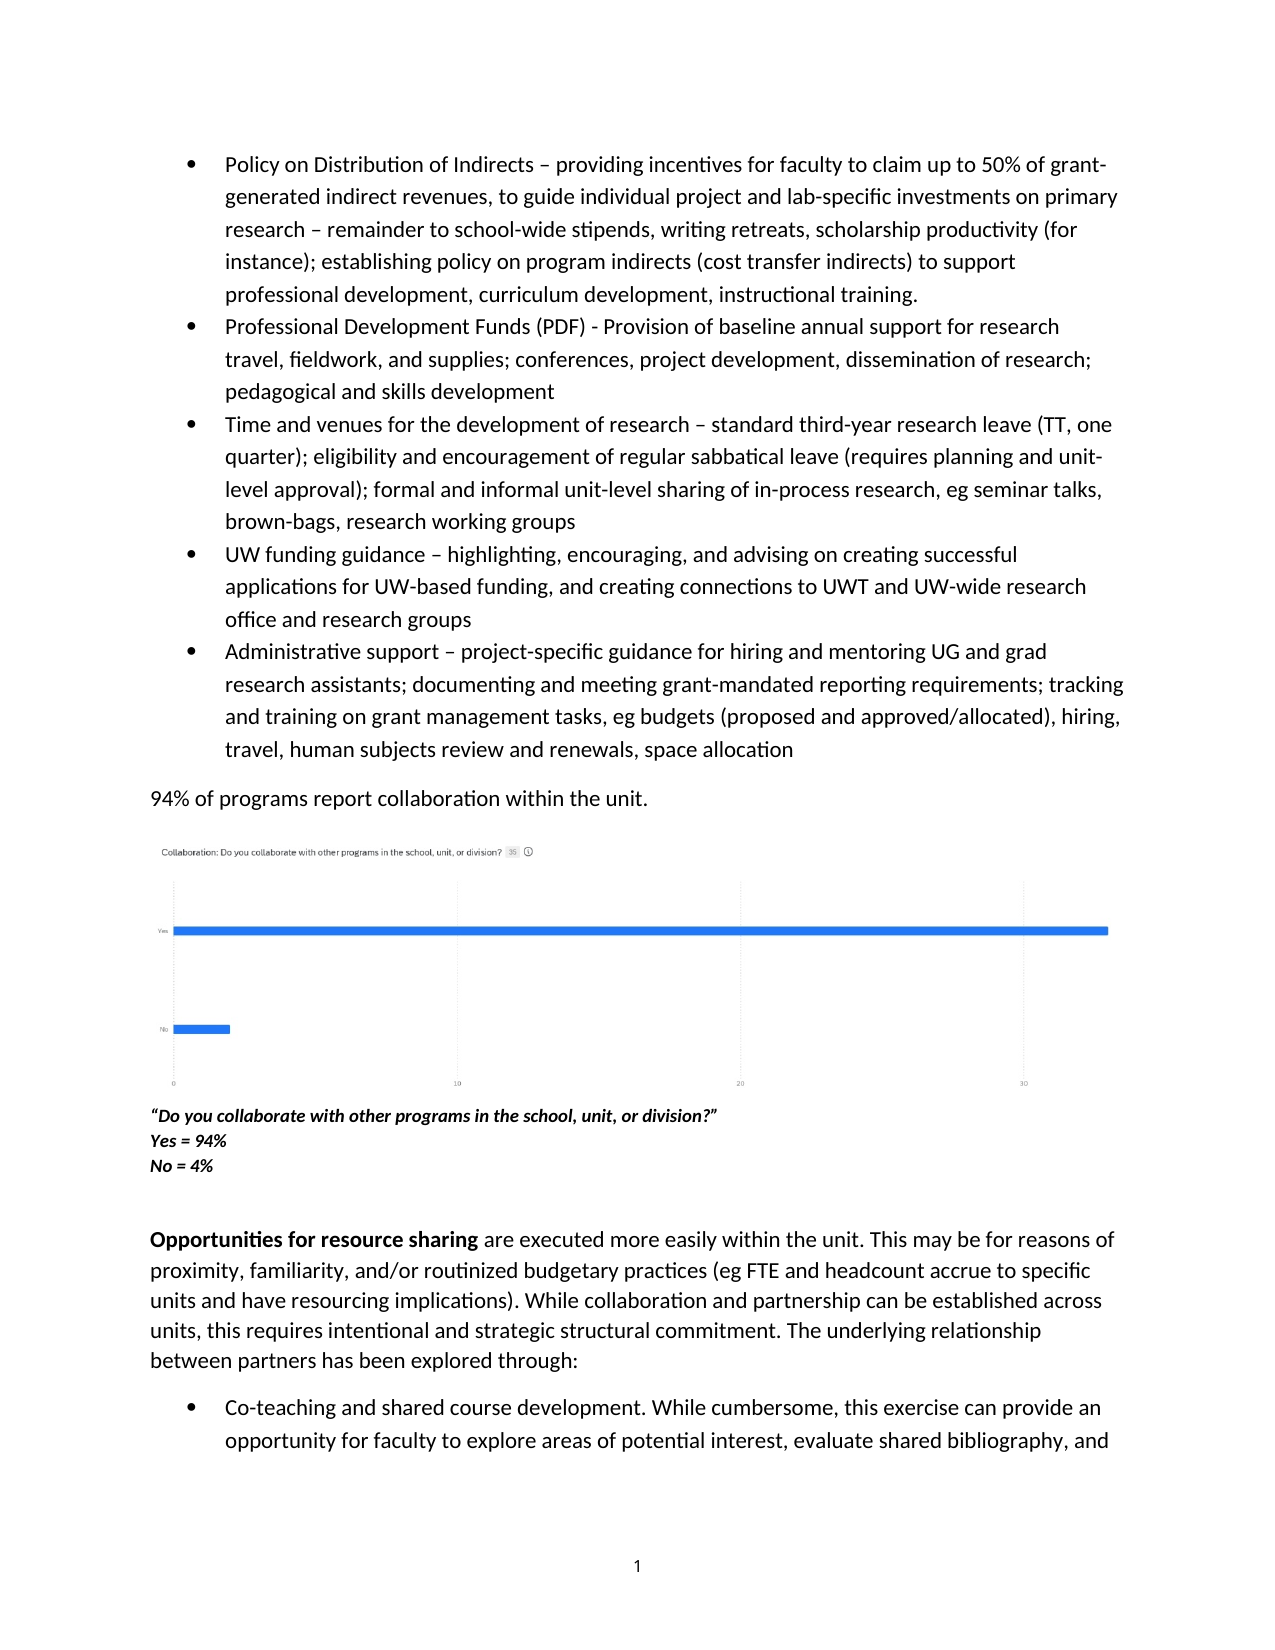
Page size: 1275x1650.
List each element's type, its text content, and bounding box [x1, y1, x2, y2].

list Time and venues for the development of research – standard third-year research leave (TT, one quarter); eligibility and encouragement of regular sabbatical leave (requires planning and unit-level approval); formal and informal unit-level sharing of in-process research, eg seminar talks, brown-bags, research working groups [187, 410, 1125, 536]
picture [150, 831, 1125, 1103]
list UW funding guidance – highlighting, encouraging, and advising on creating successful applications for UW-based funding, and creating connections to UWT and UW-wide research office and research groups [187, 540, 1125, 633]
list Administrative support – project-specific guidance for hiring and mentoring UG and grad research assistants; documenting and meeting grant-mandated reporting requirements; tracking and training on grant management tasks, eg budgets (proposed and approved/allocated), hiring, travel, human subjects review and renewals, space allocation [187, 637, 1125, 763]
text “Do you collaborate with other programs in the school, unit, or division?” [150, 1103, 1125, 1128]
text 94% of programs report collaboration within the unit. [150, 784, 1125, 812]
text Opportunities for resource sharing are executed more easily within the unit. This may be for reasons of proximity, familiarity, and/or routinized budgetary practices (eg FTE and headcount accrue to specific units and have resourcing implications). While collaboration and partnership can be established across units, this requires intentional and strategic structural commitment. The underlying relationship between partners has been explored through: [150, 1226, 1125, 1374]
text No = 4% [150, 1154, 1125, 1177]
text Yes = 94% [150, 1129, 1125, 1152]
list Professional Development Funds (PDF) - Provision of baseline annual support for research travel, fieldwork, and supplies; conferences, project development, dissemination of research; pedagogical and skills development [187, 312, 1125, 406]
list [187, 1393, 1125, 1454]
list Policy on Distribution of Indirects – providing incentives for faculty to claim up to 50% of grant-generated indirect revenues, to guide individual project and lab-specific investments on primary research – remainder to school-wide stipends, writing retreats, scholarship productivity (for instance); establishing policy on program indirects (cost transfer indirects) to support professional development, curriculum development, instructional training. [187, 150, 1125, 308]
